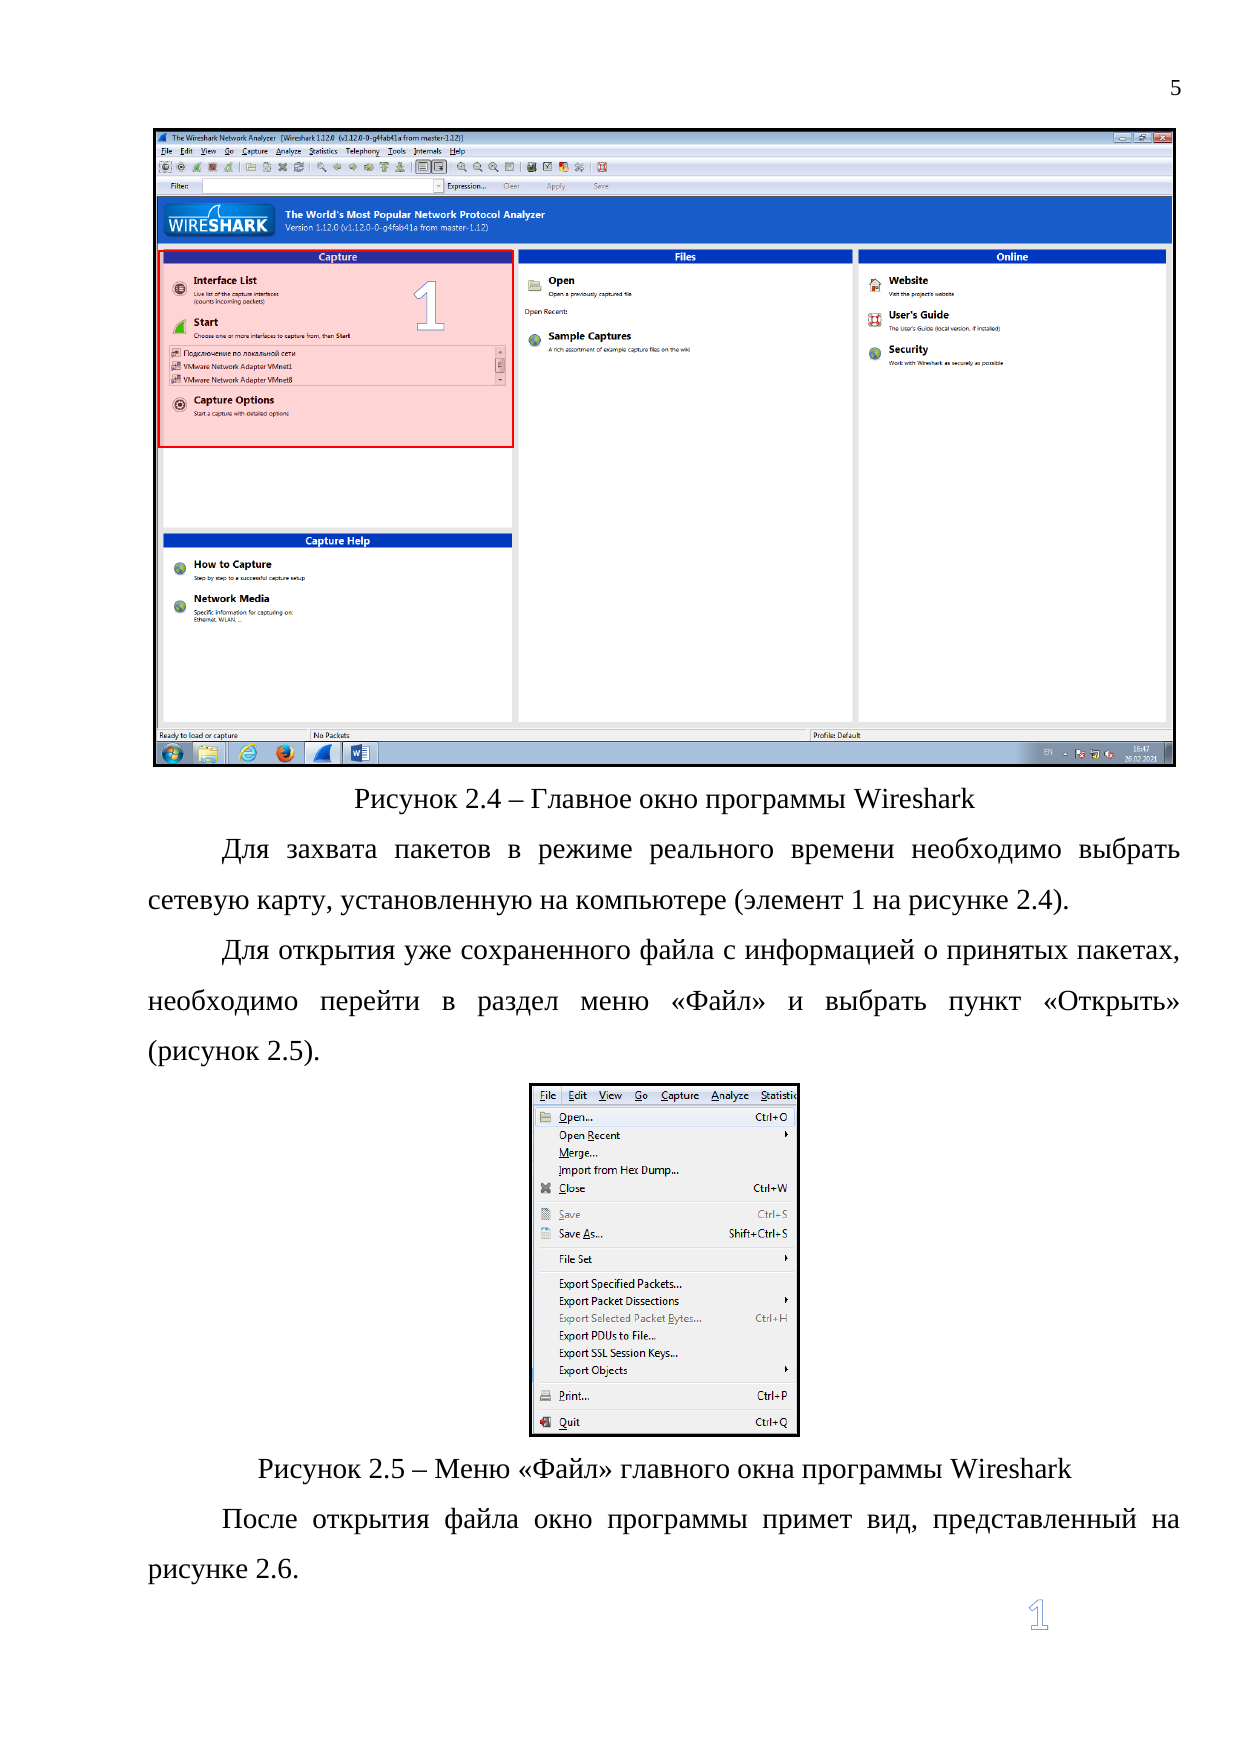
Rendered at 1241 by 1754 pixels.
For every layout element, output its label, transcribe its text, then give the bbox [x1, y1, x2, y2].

text Для захвата пакетов в режиме реального времени необходимо выбрать сетевую карту, установленную на компьютере (элемент 1 на рисунке 2.4). [148, 832, 1181, 916]
text Рисунок 2.4 – Главное окно программы Wireshark [148, 781, 1181, 815]
picture [156, 131, 1173, 764]
text Для открытия уже сохраненного файла с информацией о принятых пакетах, необходимо перейти в раздел меню «Файл» и выбрать пункт «Открыть» (рисунок 2.5). [148, 932, 1181, 1066]
text После открытия файла окно программы примет вид, представленный на рисунке 2.6. [148, 1501, 1181, 1585]
picture [532, 1086, 797, 1434]
text Рисунок 2.5 – Меню «Файл» главного окна программы Wireshark [148, 1451, 1181, 1484]
